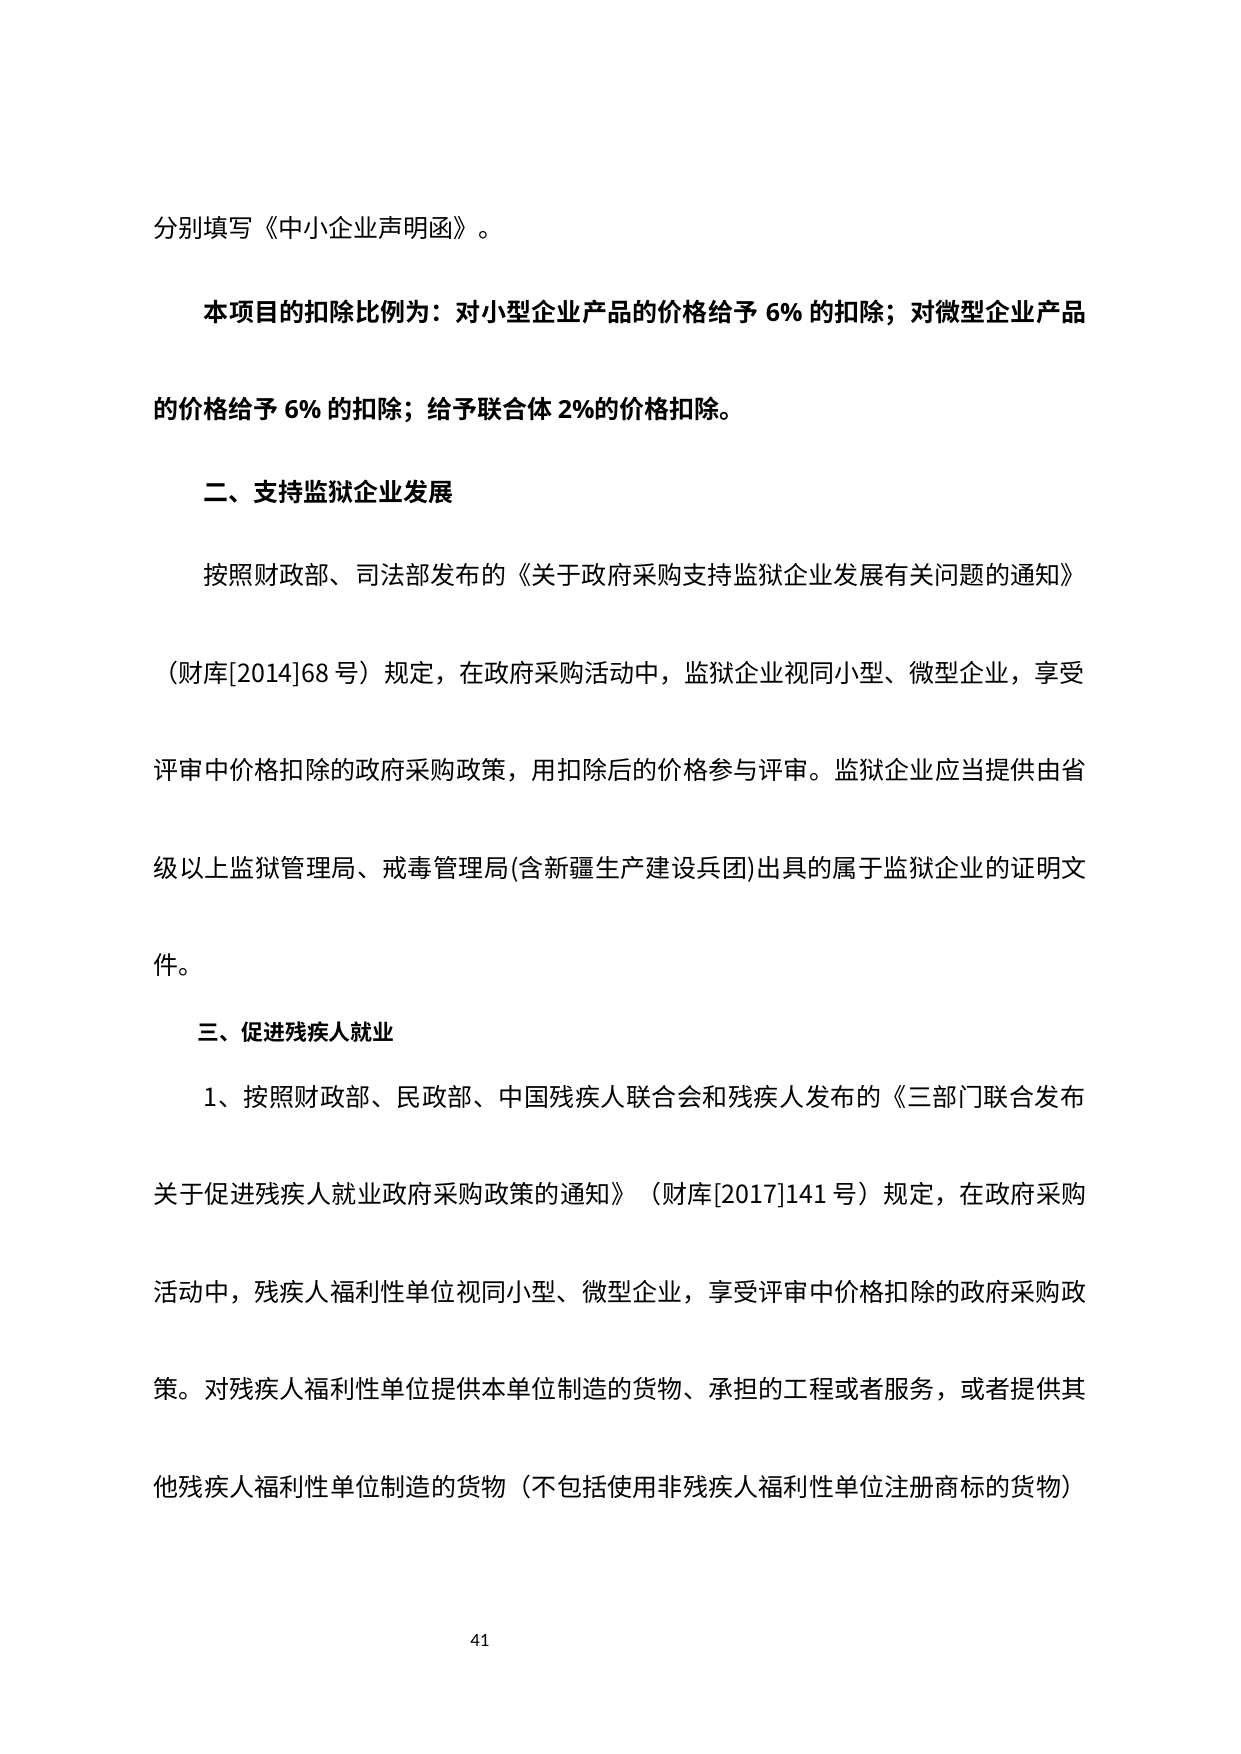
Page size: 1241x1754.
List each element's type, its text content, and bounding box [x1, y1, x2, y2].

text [153, 194, 1087, 259]
text 按照财政部、司法部发布的《关于政府采购支持监狱企业发展有关问题的通知》（财库[2014]68号）规定，在政府采购活动中，监狱企业视同小型、微型企业，享受评审中价格扣除的政府采购政策，用扣除后的价格参与评审。监狱企业应当提供由省级以上监狱管理局、戒毒管理局(含新疆生产建设兵团)出具的属于监狱企业的证明文件。 [153, 541, 1087, 996]
text 本项目的扣除比例为：对小型企业产品的价格给予 6% 的扣除；对微型企业产品的价格给予 6% 的扣除；给予联合体2%的价格扣除。 [153, 278, 1087, 440]
text 二、支持监狱企业发展 [153, 458, 1087, 523]
text 三、促进残疾人就业 [153, 1014, 1087, 1047]
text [153, 1063, 1087, 1518]
